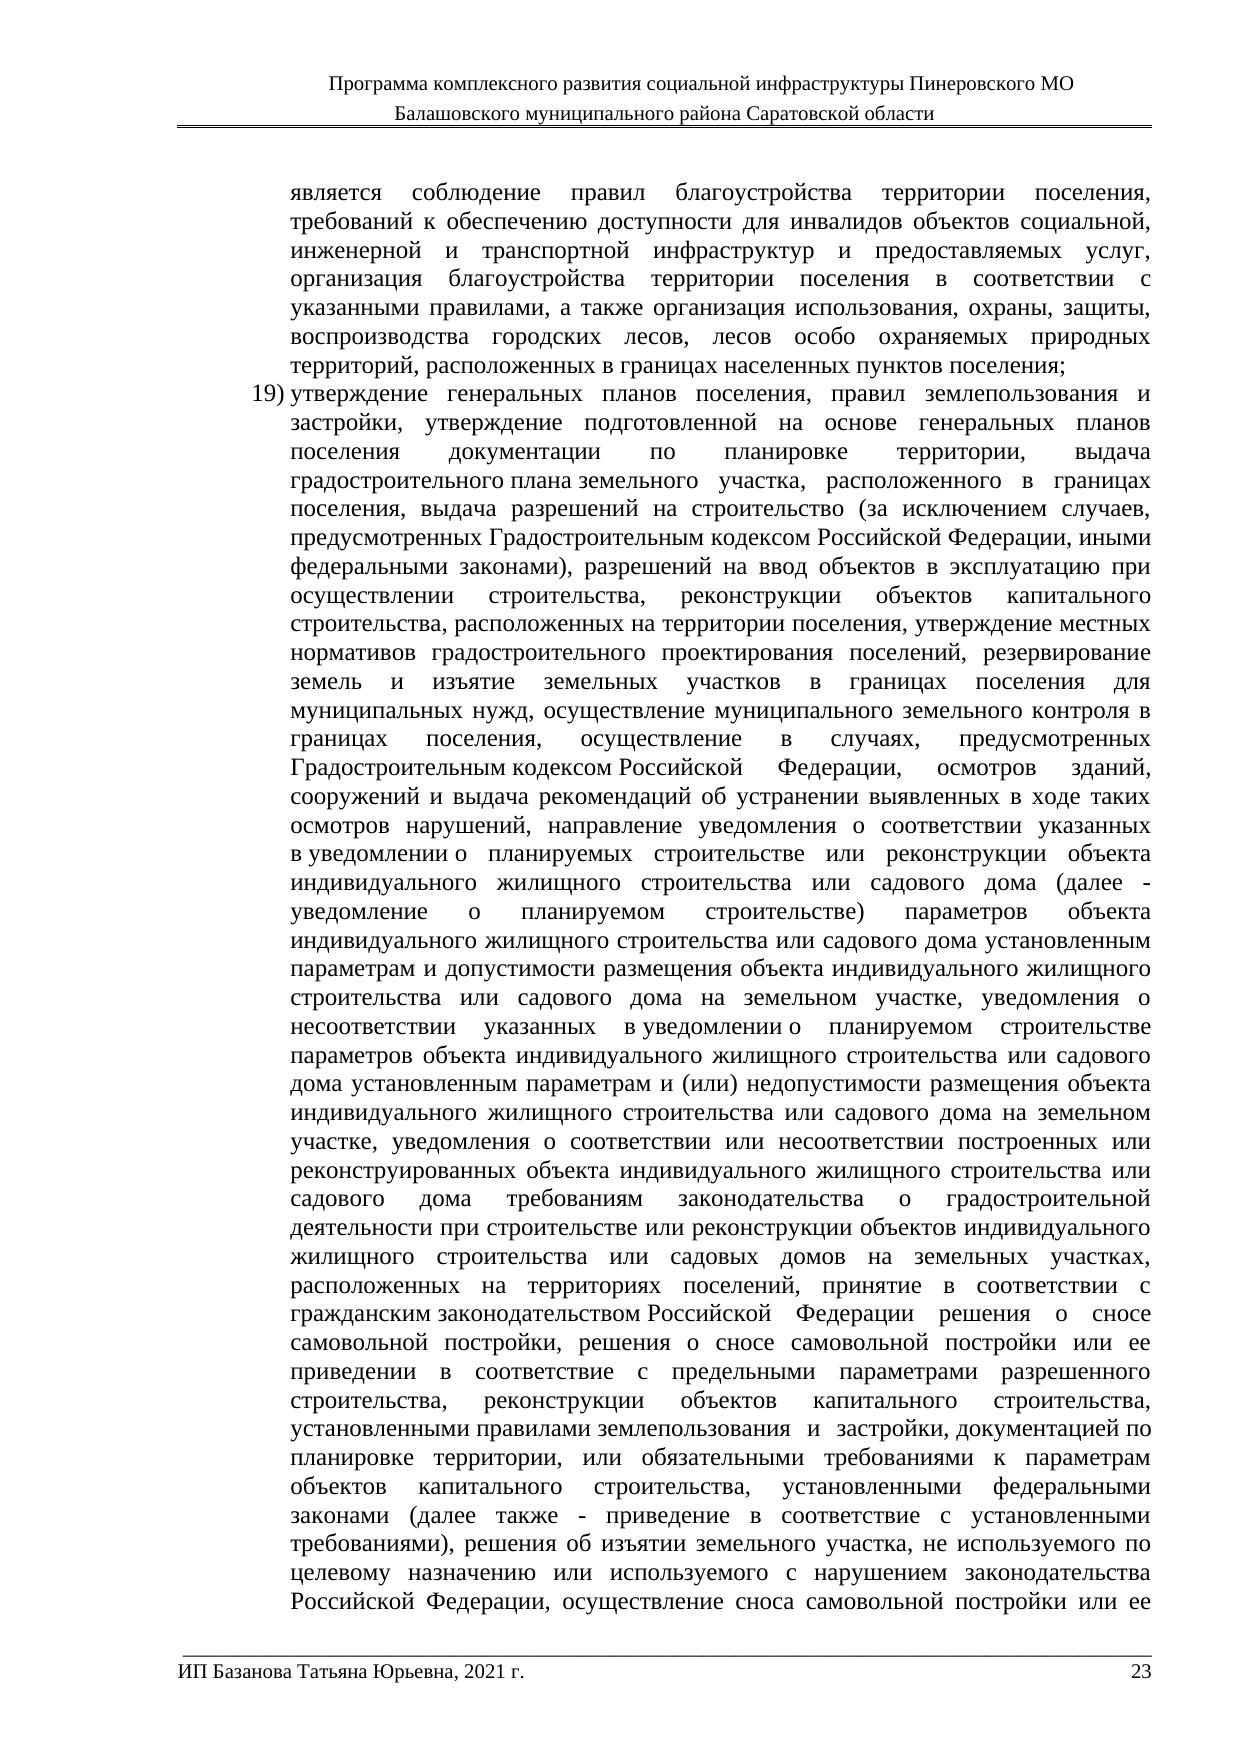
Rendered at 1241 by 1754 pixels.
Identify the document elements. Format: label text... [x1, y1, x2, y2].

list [251, 177, 1152, 378]
